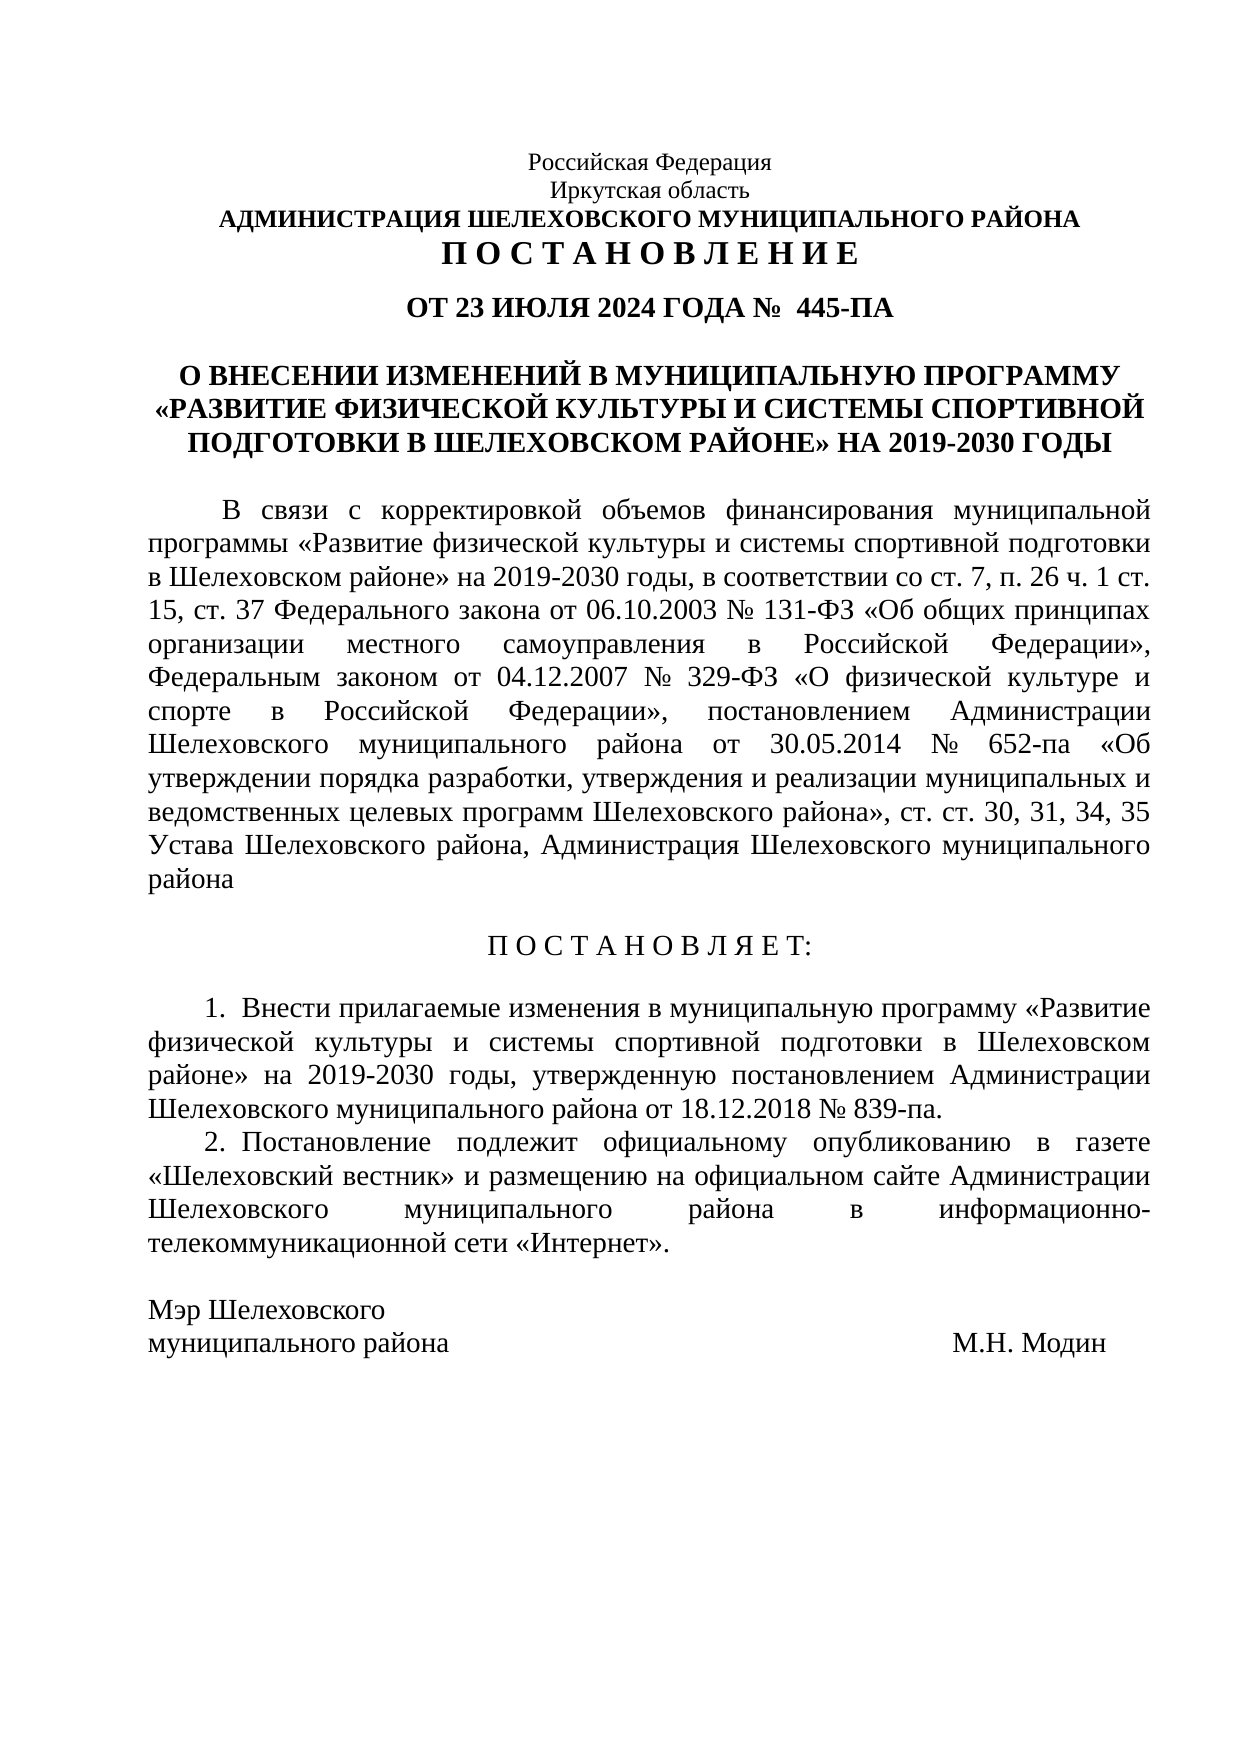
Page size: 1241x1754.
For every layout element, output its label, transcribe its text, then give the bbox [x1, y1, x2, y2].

subtitle П О С Т А Н О В Л Е Н И Е [148, 233, 1152, 271]
text В связи с корректировкой объемов финансирования муниципальной программы «Развитие физической культуры и системы спортивной подготовки в Шелеховском районе» на 2019-2030 годы, в соответствии со ст. 7, п. 26 ч. 1 ст. 15, ст. 37 Федерального закона от 06.10.2003 № 131-ФЗ «Об общих принципах организации местного самоуправления в Российской Федерации», Федеральным законом от 04.12.2007 № 329-ФЗ «О физической культуре и спорте в Российской Федерации», постановлением Администрации Шелеховского муниципального района от 30.05.2014 № 652-па «Об утверждении порядка разработки, утверждения и реализации муниципальных и ведомственных целевых программ Шелеховского района», ст. ст. 30, 31, 34, 35 Устава Шелеховского района, Администрация Шелеховского муниципального района [148, 492, 1152, 894]
list Постановление подлежит официальному опубликованию в газете «Шелеховский вестник» и размещению на официальном сайте Администрации Шелеховского муниципального района в информационно-телекоммуникационной сети «Интернет». [148, 1124, 1152, 1258]
list Внести прилагаемые изменения в муниципальную программу «Развитие физической культуры и системы спортивной подготовки в Шелеховском районе» на 2019-2030 годы, утвержденную постановлением Администрации Шелеховского муниципального района от 18.12.2018 № 839-па. [148, 990, 1152, 1124]
text Российская Федерация [148, 147, 1152, 176]
subtitle АДМИНИСТРАЦИЯ ШЕЛЕХОВСКОГО МУНИЦИПАЛЬНОГО РАЙОНА [148, 204, 1152, 233]
text Мэр Шелеховского [148, 1292, 1152, 1326]
text муниципального района М.Н. Модин [148, 1326, 1152, 1359]
text Иркутская область [148, 176, 1152, 204]
text «РАЗВИТИЕ ФИЗИЧЕСКОЙ КУЛЬТУРЫ И СИСТЕМЫ СПОРТИВНОЙ ПОДГОТОВКИ В ШЕЛЕХОВСКОМ РАЙОНЕ» НА 2019-2030 ГОДЫ [148, 391, 1152, 458]
text О ВНЕСЕНИИ ИЗМЕНЕНИЙ В МУНИЦИПАЛЬНУЮ ПРОГРАММУ [148, 358, 1152, 391]
text П О С Т А Н О В Л Я Е Т: [148, 928, 1152, 961]
text ОТ 23 ИЮЛЯ 2024 ГОДА № 445-ПА [148, 291, 1152, 324]
